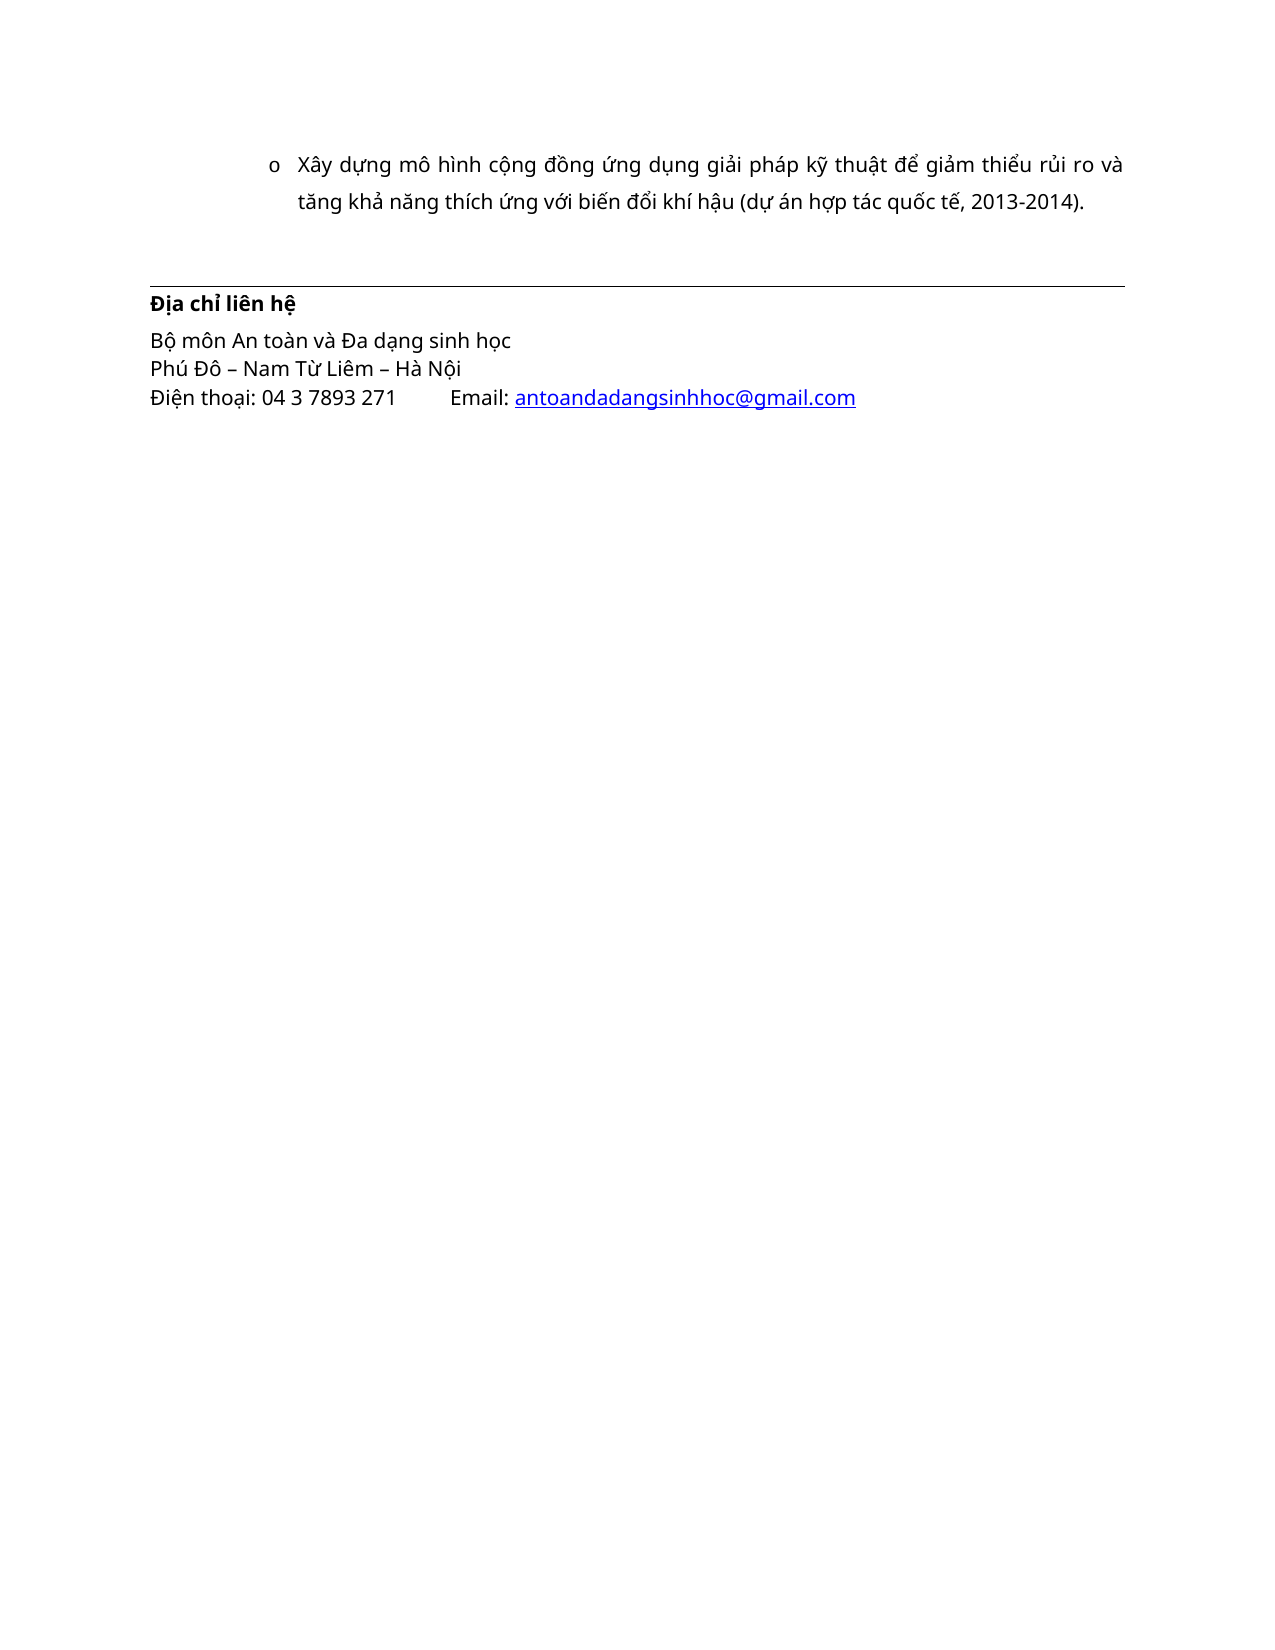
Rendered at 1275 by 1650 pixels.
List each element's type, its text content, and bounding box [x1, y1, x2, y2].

text Bộ môn An toàn và Đa dạng sinh học [150, 323, 1125, 354]
text Địa chỉ liên hệ [150, 287, 1125, 317]
text Phú Đô – – [150, 354, 1125, 383]
text Điện thoại: 04 3 7893 271 Email: antoandadangsinhhoc@gmail.com [150, 383, 1125, 411]
list Xây dựng mô hình cộng đồng ứng dụng giải pháp kỹ thuật để giảm thiểu rủi ro và tăng khả năng thích ứng với biến đổi khí hậu (dự án hợp tác quốc tế, 2013-2014). [268, 150, 1125, 215]
